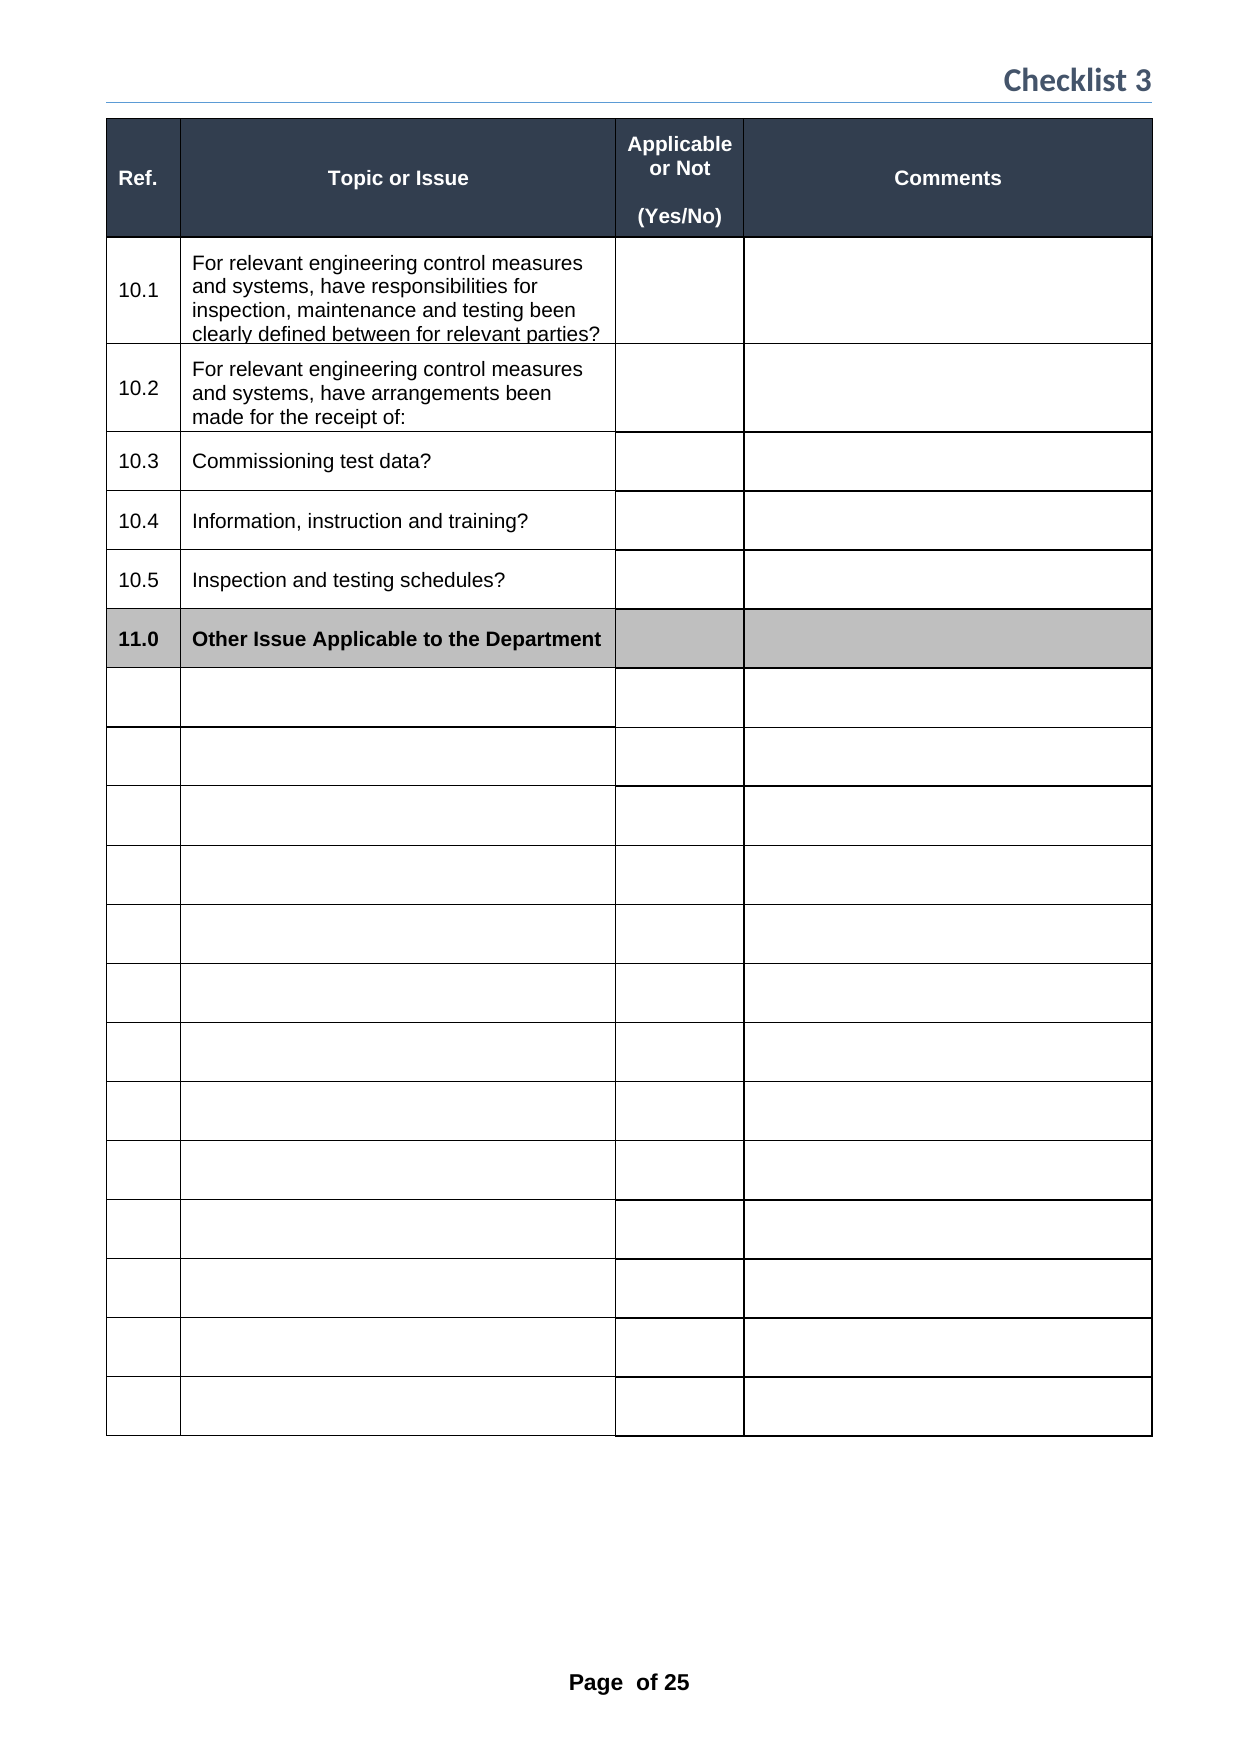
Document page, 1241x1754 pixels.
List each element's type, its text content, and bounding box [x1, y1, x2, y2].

table_cell [616, 1378, 743, 1435]
table_cell [107, 668, 180, 726]
table_cell 11.0 [107, 609, 180, 667]
table_cell [745, 728, 1151, 785]
table_cell [745, 1260, 1151, 1317]
table_header Applicable or Not (Yes/No) [616, 119, 743, 236]
table_cell [616, 610, 743, 667]
table_cell Inspection and testing schedules? [181, 550, 615, 608]
table_cell For relevant engineering control measures and systems, have arrangements been made for the receipt of: [181, 344, 615, 431]
table_cell [616, 1260, 743, 1317]
table_cell [616, 964, 743, 1022]
table_cell [745, 610, 1151, 667]
table_cell [616, 238, 743, 342]
table_cell 10.5 [107, 550, 180, 608]
table_cell For relevant engineering control measures and systems, have responsibilities for inspection, maintenance and testing been clearly defined between for relevant parties? [181, 238, 615, 342]
table_cell [107, 1200, 180, 1258]
table_cell [181, 905, 615, 963]
table_cell [181, 1318, 615, 1376]
table_cell 10.4 [107, 491, 180, 549]
table_cell [745, 1082, 1151, 1140]
table_cell [107, 728, 180, 785]
table_cell [181, 846, 615, 903]
table_cell [181, 1259, 615, 1317]
table_cell [181, 964, 615, 1022]
table_cell [616, 728, 743, 785]
table_cell [616, 1023, 743, 1081]
table_cell [616, 787, 743, 844]
table_cell [181, 728, 615, 785]
table_cell [745, 1141, 1151, 1199]
table_cell [616, 1082, 743, 1140]
table_cell [745, 433, 1151, 490]
table_cell [181, 668, 615, 726]
table_cell Commissioning test data? [181, 432, 615, 490]
table_cell [616, 551, 743, 608]
table_cell [107, 1259, 180, 1317]
table_cell 10.2 [107, 344, 180, 431]
table_cell [181, 1023, 615, 1081]
table_cell [616, 344, 743, 431]
table_cell [745, 787, 1151, 844]
table_cell [745, 1201, 1151, 1258]
table_cell [745, 1319, 1151, 1376]
table_cell [107, 1023, 180, 1081]
table_cell [181, 1200, 615, 1258]
table_cell [745, 964, 1151, 1022]
table_cell [616, 669, 743, 726]
table_cell [745, 492, 1151, 549]
table_cell [107, 964, 180, 1022]
table_cell 10.1 [107, 238, 180, 342]
table_cell [107, 905, 180, 963]
table_cell [745, 344, 1151, 431]
table_cell [181, 1141, 615, 1199]
table_cell [745, 905, 1151, 963]
table_cell [107, 1141, 180, 1199]
table_cell [181, 1377, 615, 1435]
table_cell [616, 1319, 743, 1376]
table_cell [107, 1318, 180, 1376]
table_cell [616, 433, 743, 490]
table_cell [107, 1377, 180, 1435]
table_cell [745, 1378, 1151, 1435]
table_cell [616, 846, 743, 903]
table_cell 10.3 [107, 432, 180, 490]
table_cell [181, 1082, 615, 1140]
table_cell [181, 786, 615, 844]
table_cell [107, 1082, 180, 1140]
table_cell [745, 669, 1151, 726]
table_cell [616, 1141, 743, 1199]
table_cell [107, 786, 180, 844]
table_cell [616, 905, 743, 963]
table_cell Other Issue Applicable to the Department [181, 609, 615, 667]
table_header Comments [744, 119, 1152, 236]
table_cell [745, 846, 1151, 903]
table_header Ref. [107, 119, 180, 236]
table_cell [745, 238, 1151, 342]
table_cell [616, 492, 743, 549]
table_cell [745, 551, 1151, 608]
table_cell [745, 1023, 1151, 1081]
table_cell [107, 846, 180, 903]
table_header Topic or Issue [181, 119, 615, 236]
table_cell [616, 1201, 743, 1258]
table_cell Information, instruction and training? [181, 491, 615, 549]
